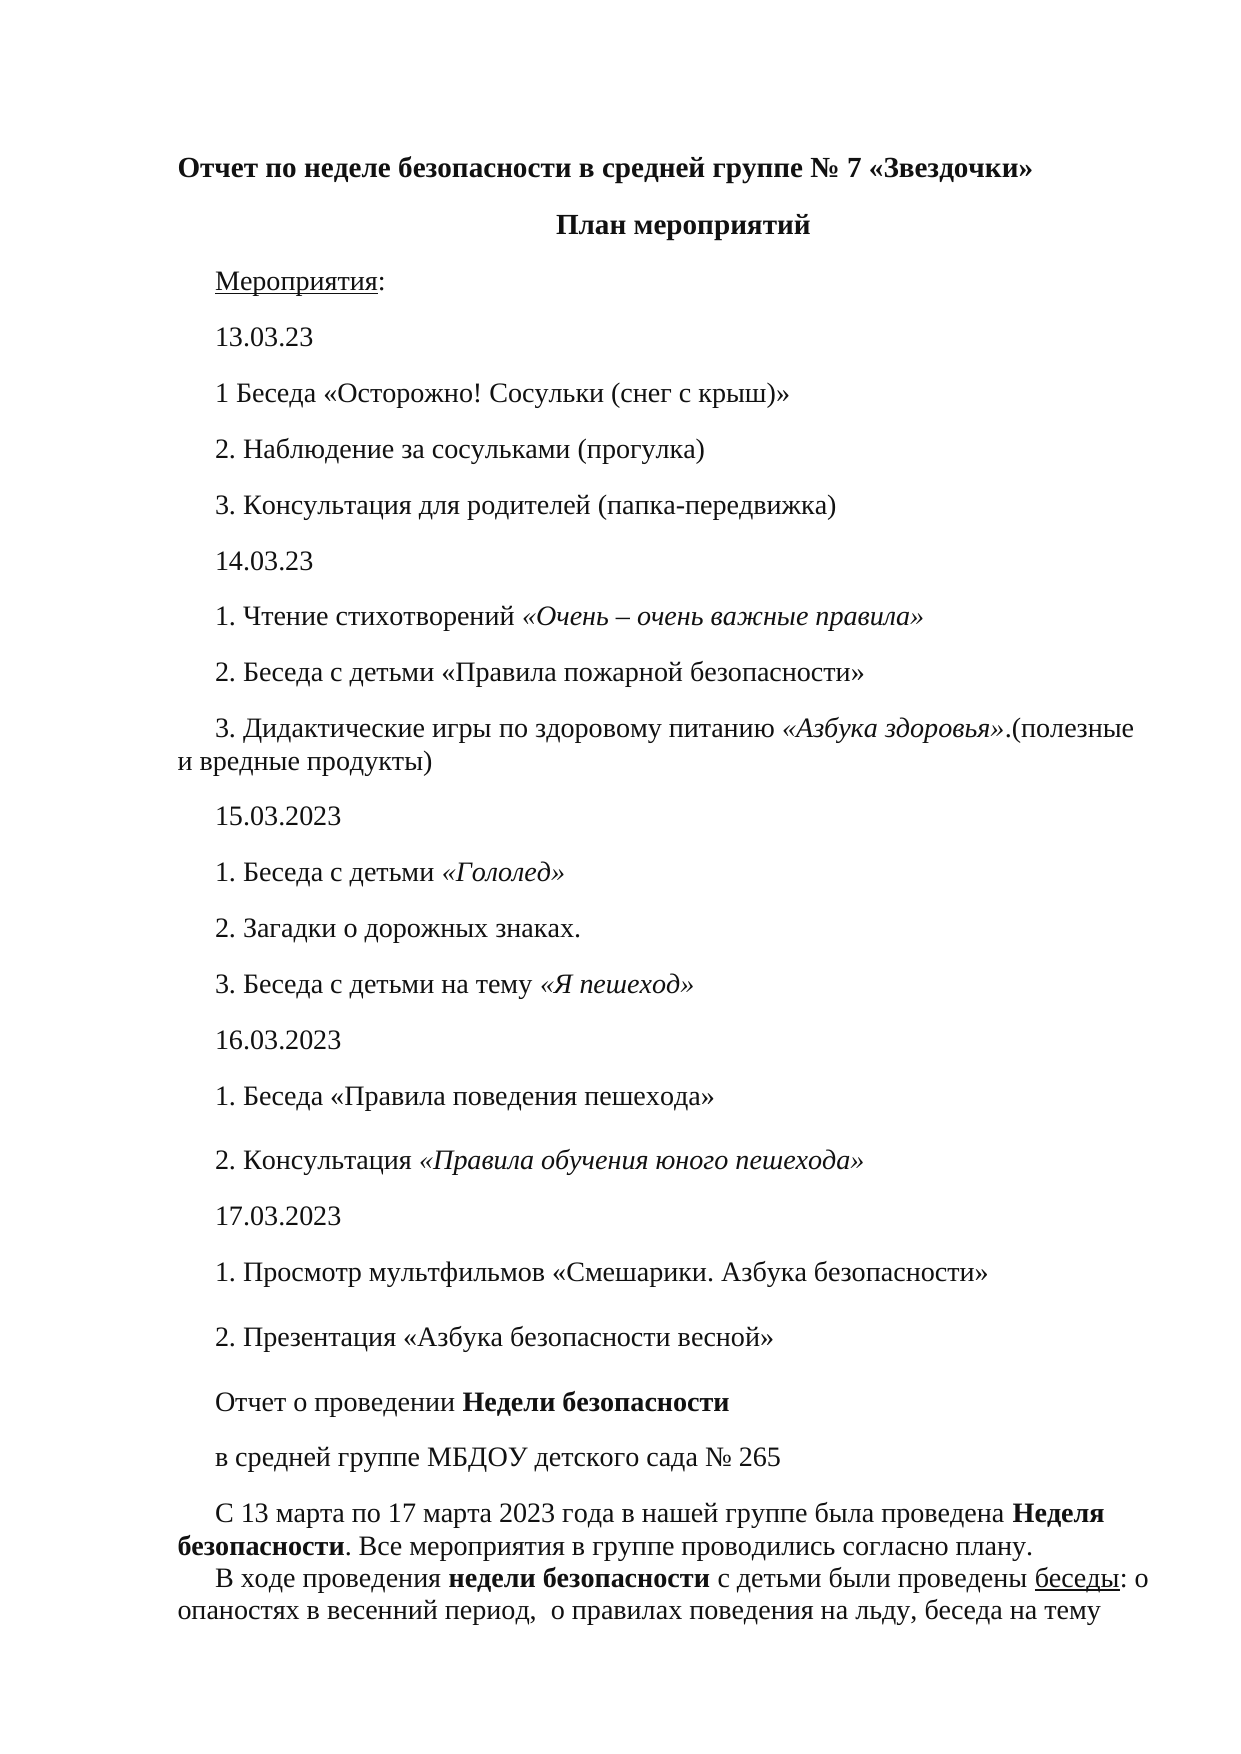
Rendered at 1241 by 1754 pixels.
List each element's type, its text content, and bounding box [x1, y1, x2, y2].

text 2. Наблюдение за сосульками (прогулка) [177, 432, 1152, 464]
text 1. Беседа с детьми «Гололед» [177, 855, 1152, 888]
text 1. Просмотр мультфильмов «Смешарики. Азбука безопасности» [177, 1255, 1152, 1287]
text 16.03.2023 [177, 1023, 1152, 1055]
text Мероприятия: [177, 264, 1152, 297]
text 14.03.23 [177, 544, 1152, 576]
text 2. Загадки о дорожных знаках. [177, 911, 1152, 943]
text 3. Консультация для родителей (папка-передвижка) [177, 488, 1152, 520]
text Отчет по неделе безопасности в средней группе № 7 «Звездочки» [177, 118, 1152, 184]
text 1. Чтение стихотворений «Очень – очень важные правила» [177, 599, 1152, 632]
text 1 Беседа «Осторожно! Сосульки (снег с крыш)» [177, 376, 1152, 408]
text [177, 1561, 1152, 1626]
text Отчет о проведении Недели безопасности [177, 1384, 1152, 1417]
text 2. Беседа с детьми «Правила пожарной безопасности» [177, 655, 1152, 688]
text 1. Беседа «Правила поведения пешехода» [177, 1078, 1152, 1111]
text 3. Беседа с детьми на тему «Я пешеход» [177, 967, 1152, 999]
text 13.03.23 [177, 320, 1152, 353]
text 3. Дидактические игры по здоровому питанию «Азбука здоровья».(полезные и вредные продукты) [177, 711, 1152, 776]
text 2. Презентация «Азбука безопасности весной» [177, 1320, 1152, 1352]
text План мероприятий [177, 207, 1152, 241]
text 15.03.2023 [177, 799, 1152, 832]
text в средней группе МБДОУ детского сада № 265 [177, 1440, 1152, 1473]
text С 13 марта по 17 марта 2023 года в нашей группе была проведена Неделя безопасности. Все мероприятия в группе проводились согласно плану. [177, 1496, 1152, 1561]
text 17.03.2023 [177, 1199, 1152, 1232]
text 2. Консультация «Правила обучения юного пешехода» [177, 1143, 1152, 1176]
